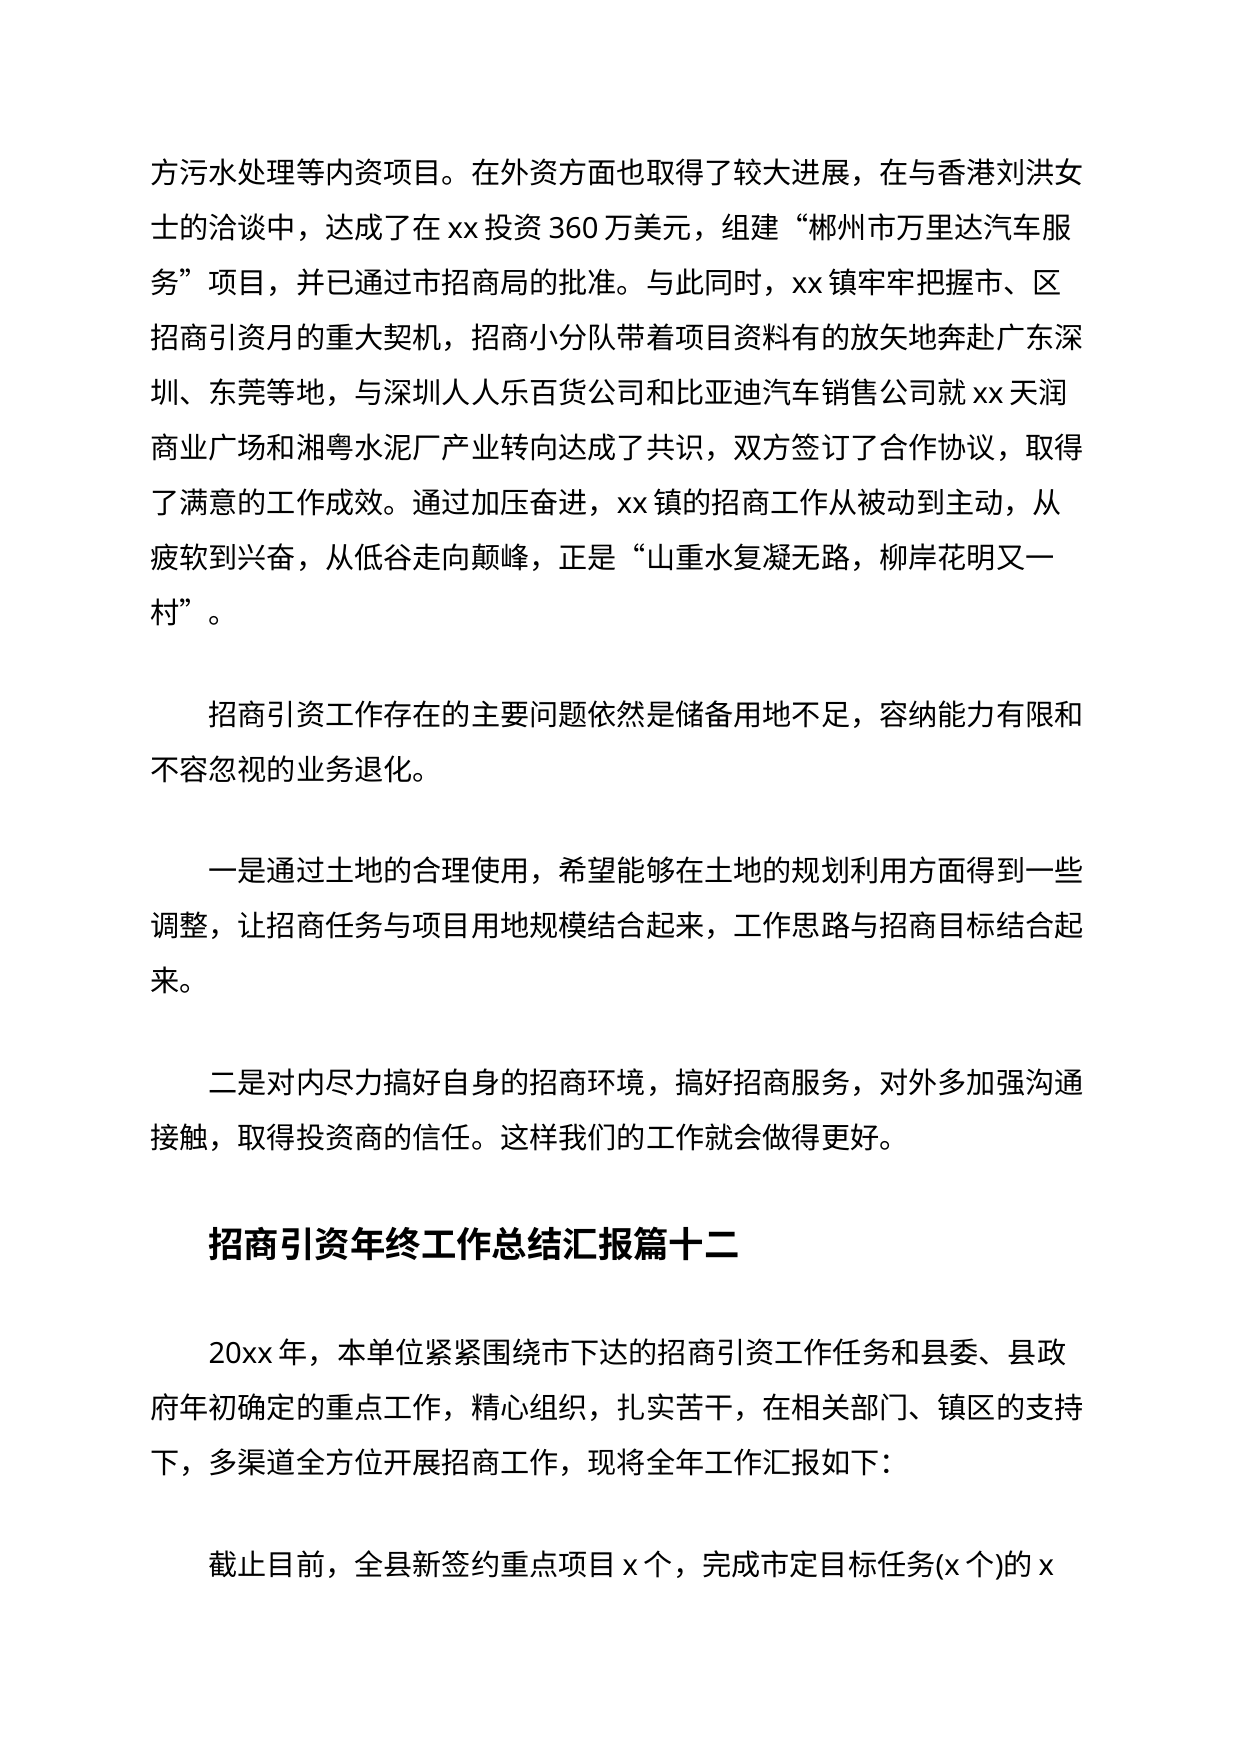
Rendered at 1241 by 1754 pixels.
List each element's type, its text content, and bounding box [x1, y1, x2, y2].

text 20xx年，本单位紧紧围绕市下达的招商引资工作任务和县委、县政府年初确定的重点工作，精心组织，扎实苦干，在相关部门、镇区的支持下，多渠道全方位开展招商工作，现将全年工作汇报如下： [150, 1330, 1090, 1482]
text 一是通过土地的合理使用，希望能够在土地的规划利用方面得到一些调整，让招商任务与项目用地规模结合起来，工作思路与招商目标结合起来。 [150, 848, 1090, 1000]
text 二是对内尽力搞好自身的招商环境，搞好招商服务，对外多加强沟通接触，取得投资商的信任。这样我们的工作就会做得更好。 [150, 1059, 1090, 1157]
text 招商引资年终工作总结汇报篇十二 [150, 1216, 1090, 1267]
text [150, 1541, 1090, 1584]
text 招商引资工作存在的主要问题依然是储备用地不足，容纳能力有限和不容忽视的业务退化。 [150, 691, 1090, 788]
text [150, 150, 1090, 632]
